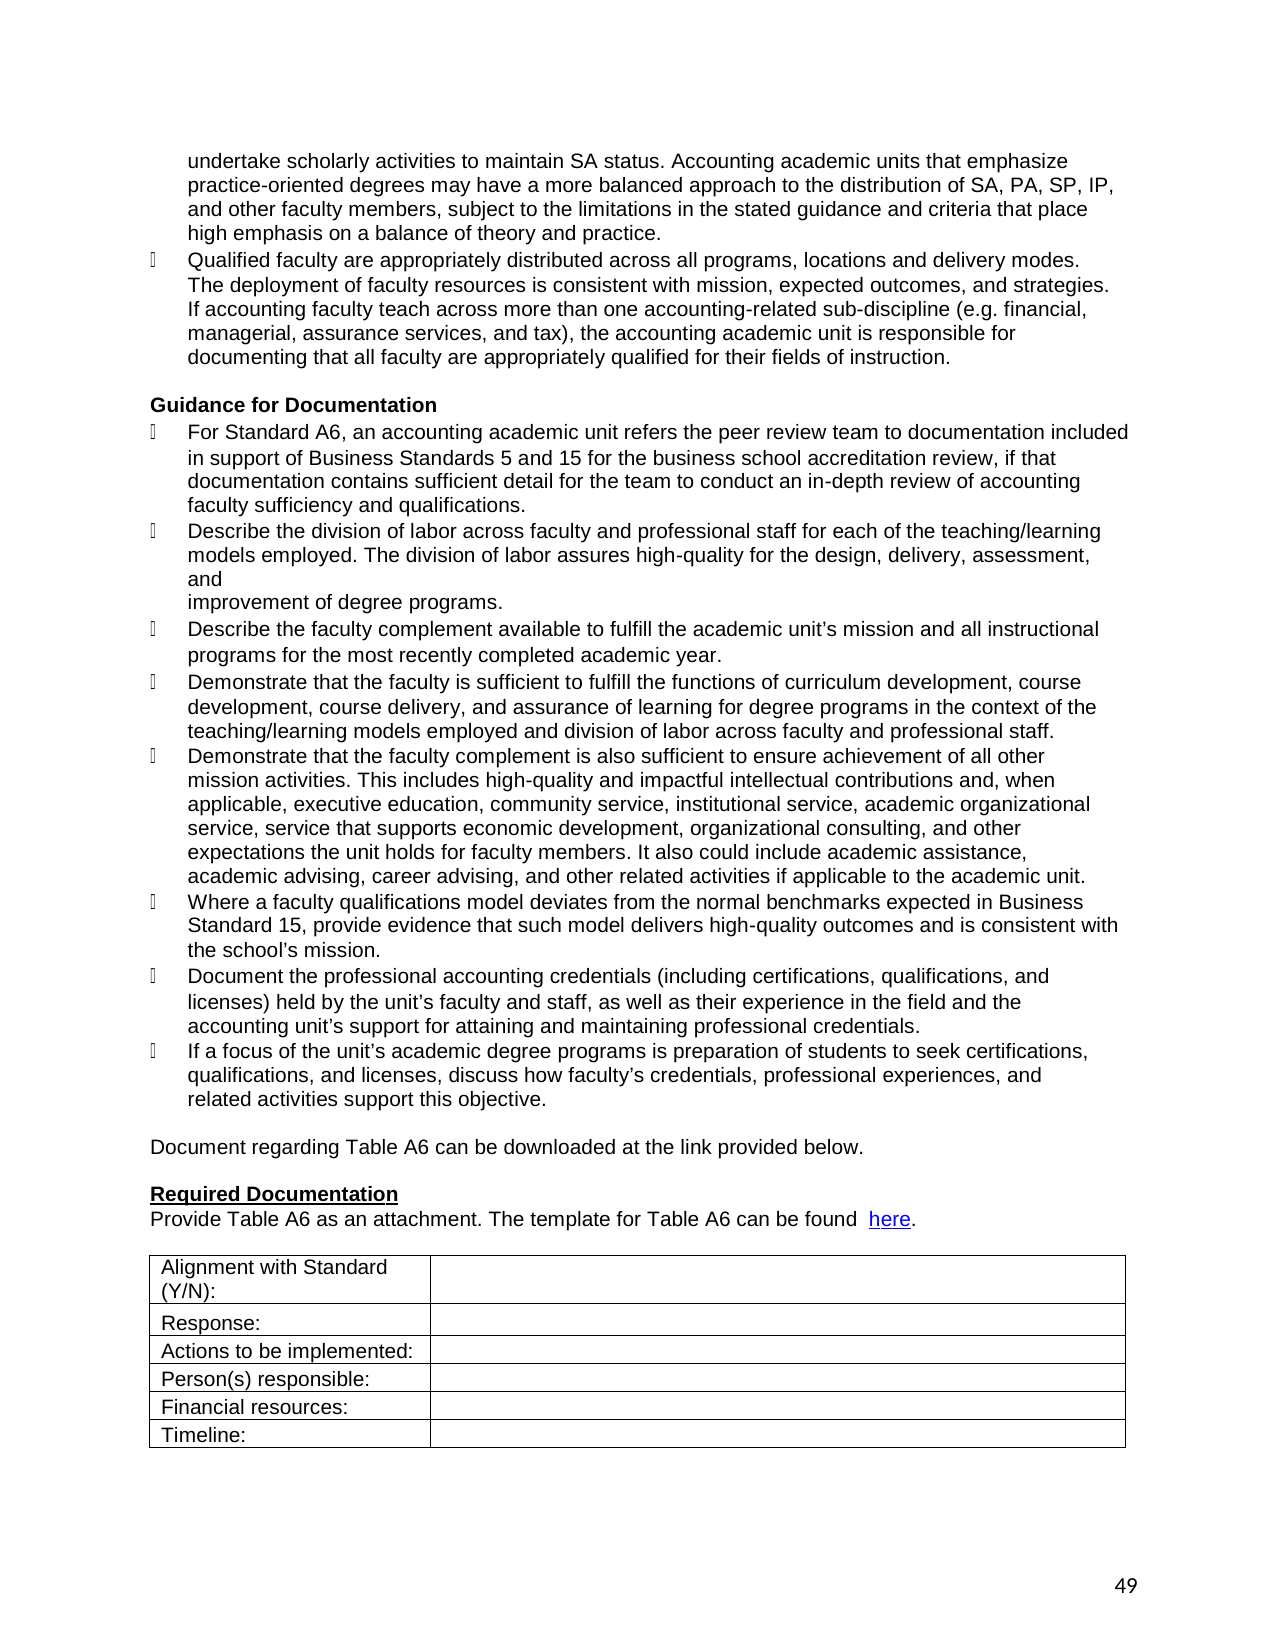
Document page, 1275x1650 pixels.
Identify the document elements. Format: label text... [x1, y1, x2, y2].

text  Where a faculty qualifications model deviates from the normal benchmarks expected in Business [150, 888, 1139, 913]
text programs for the most recently completed academic year. [187, 643, 1139, 667]
text  Demonstrate that the faculty is sufficient to fulfill the functions of curriculum development, course development, course delivery, and assurance of learning for degree programs in the context of the teaching/learning models employed and division of labor across faculty and professional staff. [150, 667, 1097, 743]
text Provide Table A6 as an attachment. The template for Table A6 can be found here. [150, 1207, 1139, 1231]
text  Demonstrate that the faculty complement is also sufficient to ensure achievement of all other mission activities. This includes high-quality and impactful intellectual contributions and, when applicable, executive education, community service, institutional service, academic organizational service, service that supports economic development, organizational consulting, and other expectations the unit holds for faculty members. It also could include academic assistance, academic advising, career advising, and other related activities if applicable to the academic unit. [150, 745, 1121, 888]
table_cell [431, 1420, 1125, 1447]
table_header [431, 1256, 1125, 1303]
table_header Alignment with Standard (Y/N): [150, 1256, 430, 1303]
text Guidance for Documentation [150, 393, 1139, 417]
text improvement of degree programs. [187, 591, 1139, 614]
table_cell [431, 1336, 1125, 1363]
text Required Documentation [150, 1182, 1139, 1206]
text  Document the professional accounting credentials (including certifications, qualifications, and [150, 961, 1139, 990]
text  Describe the division of labor across faculty and professional staff for each of the teaching/learning models employed. The division of labor assures high-quality for the design, delivery, assessment, and [150, 519, 1130, 591]
table_cell Timeline: [150, 1420, 430, 1447]
table_cell [431, 1304, 1125, 1335]
table_cell Financial resources: [150, 1392, 430, 1419]
text the school’s mission. [187, 937, 1139, 961]
table_cell Response: [150, 1304, 430, 1335]
table_cell Actions to be implemented: [150, 1336, 430, 1363]
text  Qualified faculty are appropriately distributed across all programs, locations and delivery modes. The deployment of faculty resources is consistent with mission, expected outcomes, and strategies. If accounting faculty teach across more than one accounting-related sub-discipline (e.g. financial, managerial, assurance services, and tax), the accounting academic unit is responsible for documenting that all faculty are appropriately qualified for their fields of instruction. [150, 245, 1120, 369]
text Standard 15, provide evidence that such model delivers high-quality outcomes and is consistent with [187, 913, 1139, 937]
table_cell [431, 1364, 1125, 1391]
text Document regarding Table A6 can be downloaded at the link provided below. [150, 1135, 1139, 1159]
text  If a focus of the unit’s academic degree programs is preparation of students to seek certifications, qualifications, and licenses, discuss how faculty’s credentials, professional experiences, and related activities support this objective. [150, 1039, 1111, 1111]
table_cell [431, 1392, 1125, 1419]
table_cell Person(s) responsible: [150, 1364, 430, 1391]
text  For Standard A6, an accounting academic unit refers the peer review team to documentation included in support of Business Standards 5 and 15 for the business school accreditation review, if that documentation contains sufficient detail for the team to conduct an in-depth review of accounting faculty sufficiency and qualifications. [150, 417, 1129, 517]
text undertake scholarly activities to maintain SA status. Accounting academic units that emphasize practice-oriented degrees may have a more balanced approach to the distribution of SA, PA, SP, IP, and other faculty members, subject to the limitations in the stated guidance and criteria that place high emphasis on a balance of theory and practice. [187, 150, 1115, 245]
text  Describe the faculty complement available to fulfill the academic unit’s mission and all instructional [150, 614, 1139, 643]
text licenses) held by the unit’s faculty and staff, as well as their experience in the field and the accounting unit’s support for attaining and maintaining professional credentials. [187, 990, 1128, 1038]
